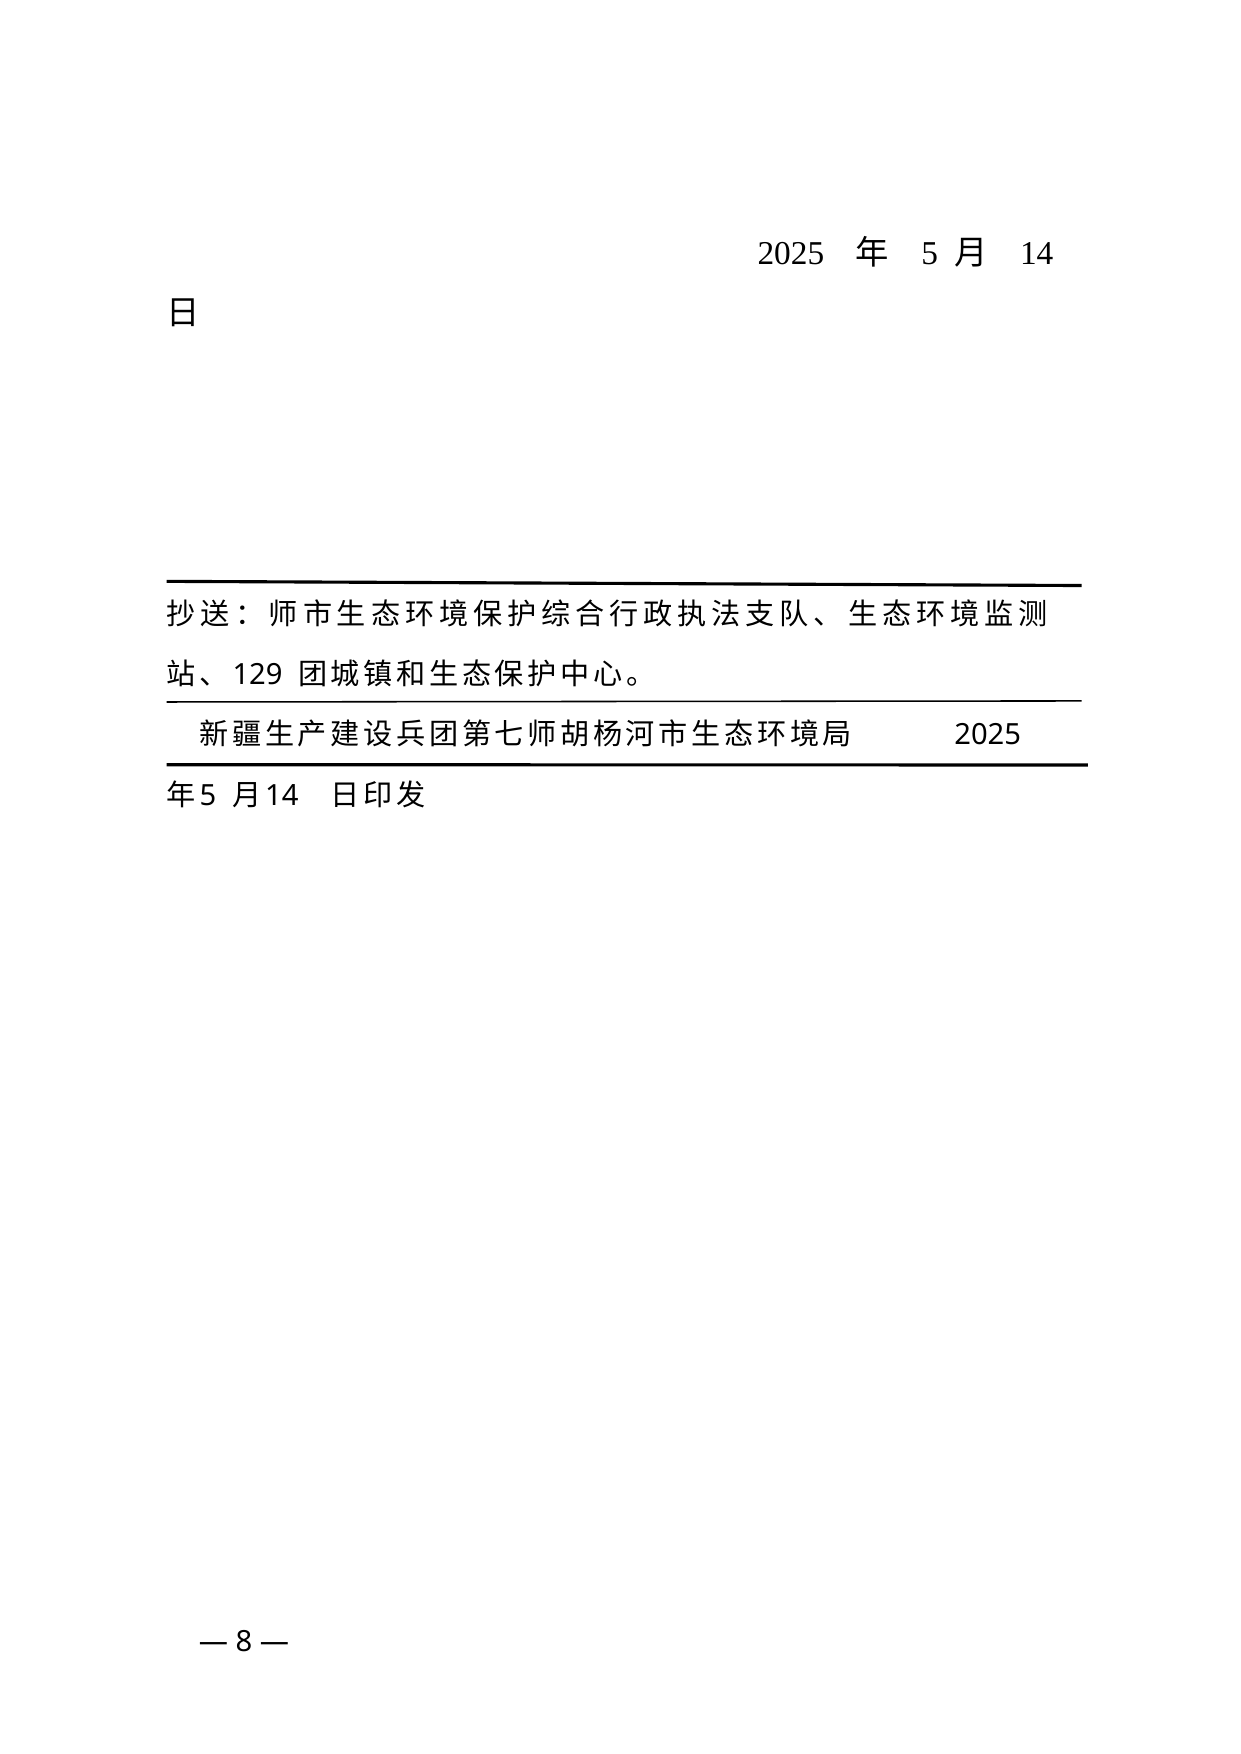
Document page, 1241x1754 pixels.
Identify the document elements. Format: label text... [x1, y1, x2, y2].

text 2025年5月14日 [167, 219, 1085, 340]
text 抄送：师市生态环境保护综合行政执法支队、生态环境监测站、129团城镇和生态保护中心。 [167, 583, 1052, 701]
text 新疆生产建设兵团第七师胡杨河市生态环境局 2025年5月14日印发 [167, 702, 1052, 763]
text 新疆生产建设兵团第七师胡杨河市生态环境局 2025年5月14日印发 [167, 767, 1052, 823]
